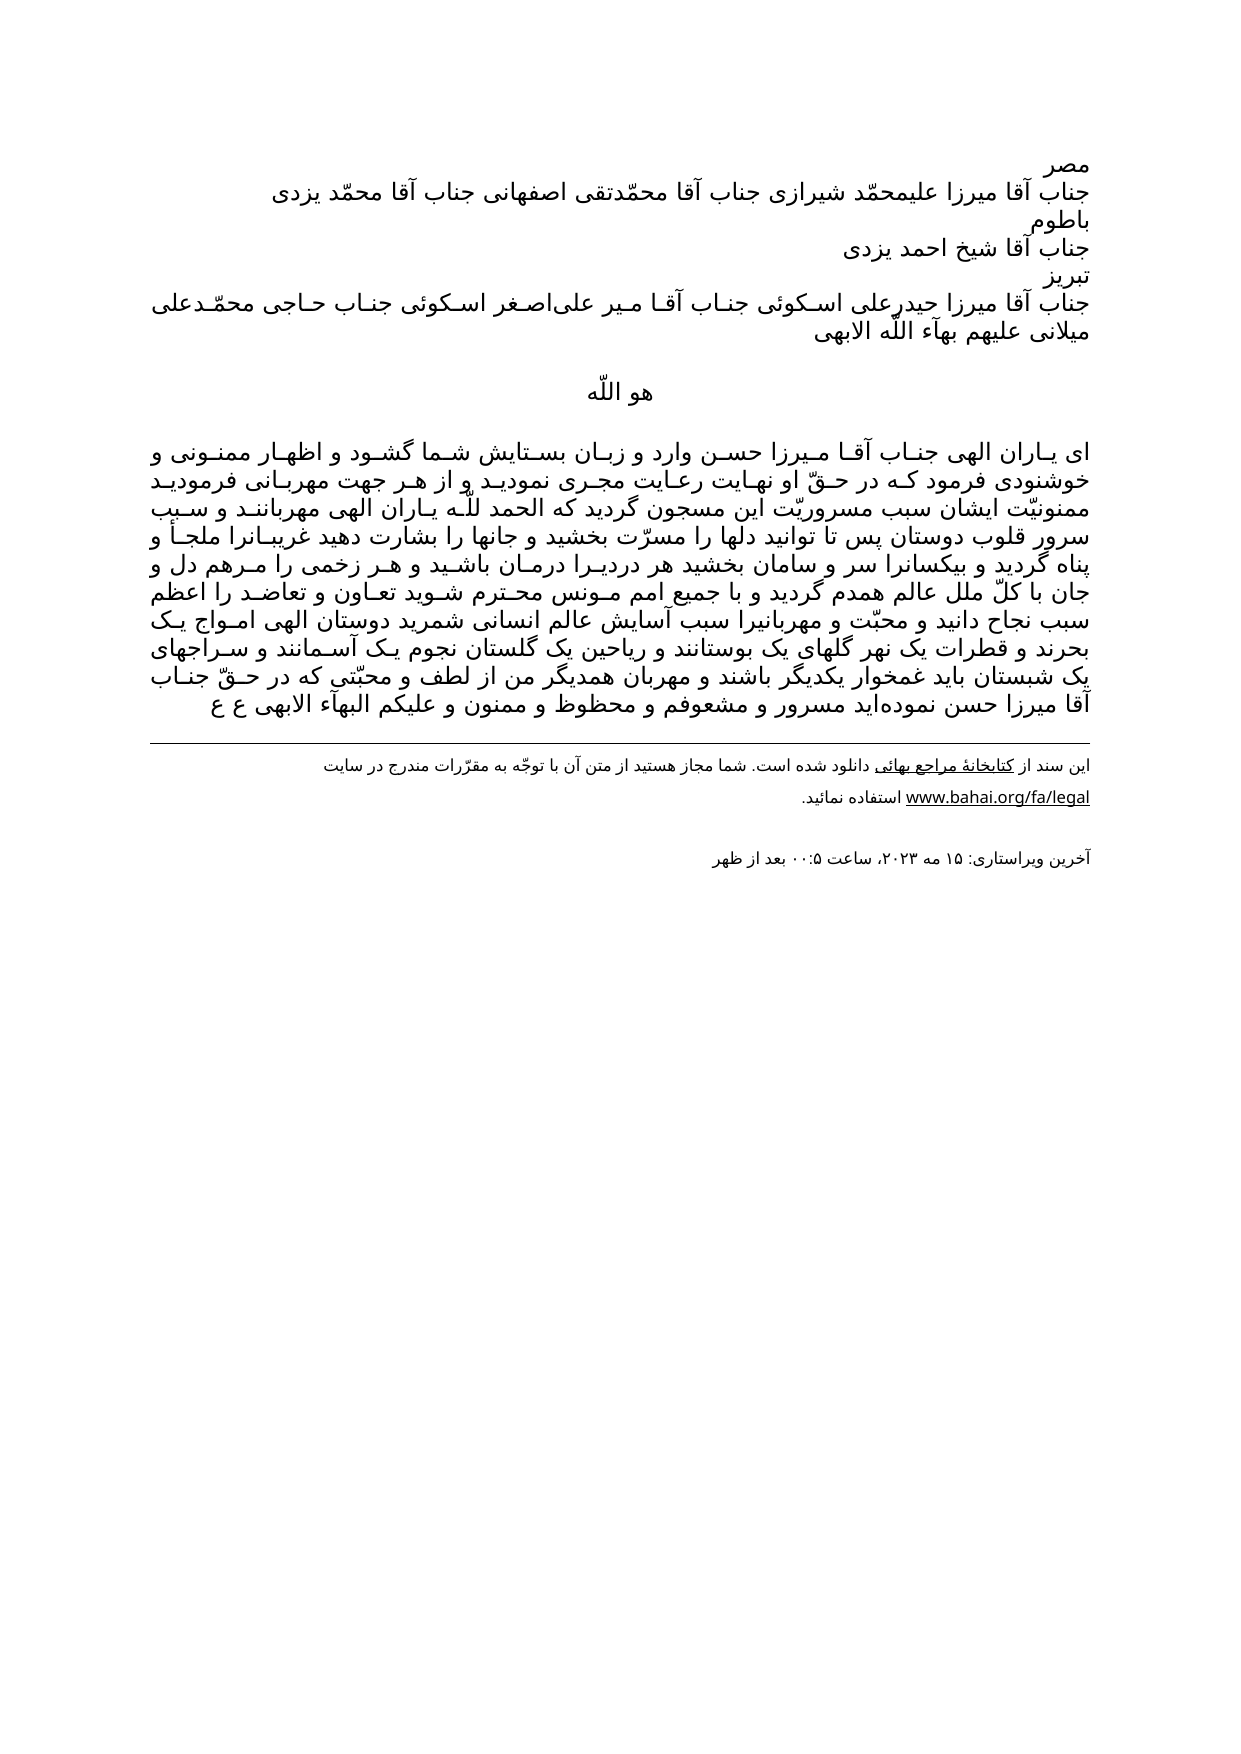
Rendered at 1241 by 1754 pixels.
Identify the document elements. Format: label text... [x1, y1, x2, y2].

text جناب آقا میرزا حیدرعلی اسکوئی جناب آقا میر علی‌اصغر اسکوئی جناب حاجی محمّدعلی میلانی علیهم بهآء اللّه الابهی [150, 289, 1090, 345]
text جناب آقا شیخ احمد یزدی [150, 234, 1090, 262]
text باطوم [150, 206, 1090, 234]
text تبریز [150, 262, 1090, 289]
text جناب آقا میرزا علیمحمّد شیرازی جناب آقا محمّدتقی اصفهانی جناب آقا محمّد یزدی [150, 178, 1090, 206]
text آخرین ویراستاری: ۱۵ مه ۲۰۲٣، ساعت ۰۰:۵ بعد از ظهر [150, 820, 1090, 868]
text ای یاران الهی جناب آقا میرزا حسن وارد و زبان بستایش شما گشود و اظهار ممنونی و خوشنودی فرمود که در حقّ او نهایت رعایت مجری نمودید و از هر جهت مهربانی فرمودید ممنونیّت ایشان سبب مسروریّت این مسجون گردید که الحمد للّه یاران الهی مهربانند و سبب سرور قلوب دوستان پس تا توانید دلها را مسرّت بخشید و جانها را بشارت دهید غریبانرا ملجأ و پناه گردید و بیکسانرا سر و سامان بخشید هر دردیرا درمان باشید و هر زخمی را مرهم دل و جان با کلّ ملل عالم همدم گردید و با جمیع امم مونس محترم شوید تعاون و تعاضد را اعظم سبب نجاح دانید و محبّت و مهربانیرا سبب آسایش عالم انسانی شمرید دوستان الهی امواج یک بحرند و قطرات یک نهر گلهای یک بوستانند و ریاحین یک گلستان نجوم یک آسمانند و سراجهای یک شبستان باید غمخوار یکدیگر باشند و مهربان همدیگر من از لطف و محبّتی که در حقّ جناب آقا میرزا حسن نموده‌اید مسرور و مشعوفم و محظوظ و ممنون و علیکم البهآء الابهی ع ع [150, 438, 1090, 718]
text هو اللّه [150, 378, 1090, 406]
text مصر [150, 150, 1090, 178]
text این سند از کتابخانهٔ مراجع بهائی دانلود شده است. شما مجاز هستید از متن آن با توجّه به مقرّرات مندرج در سایت www.bahai.org/fa/legal استفاده نمائید. [150, 755, 1090, 809]
